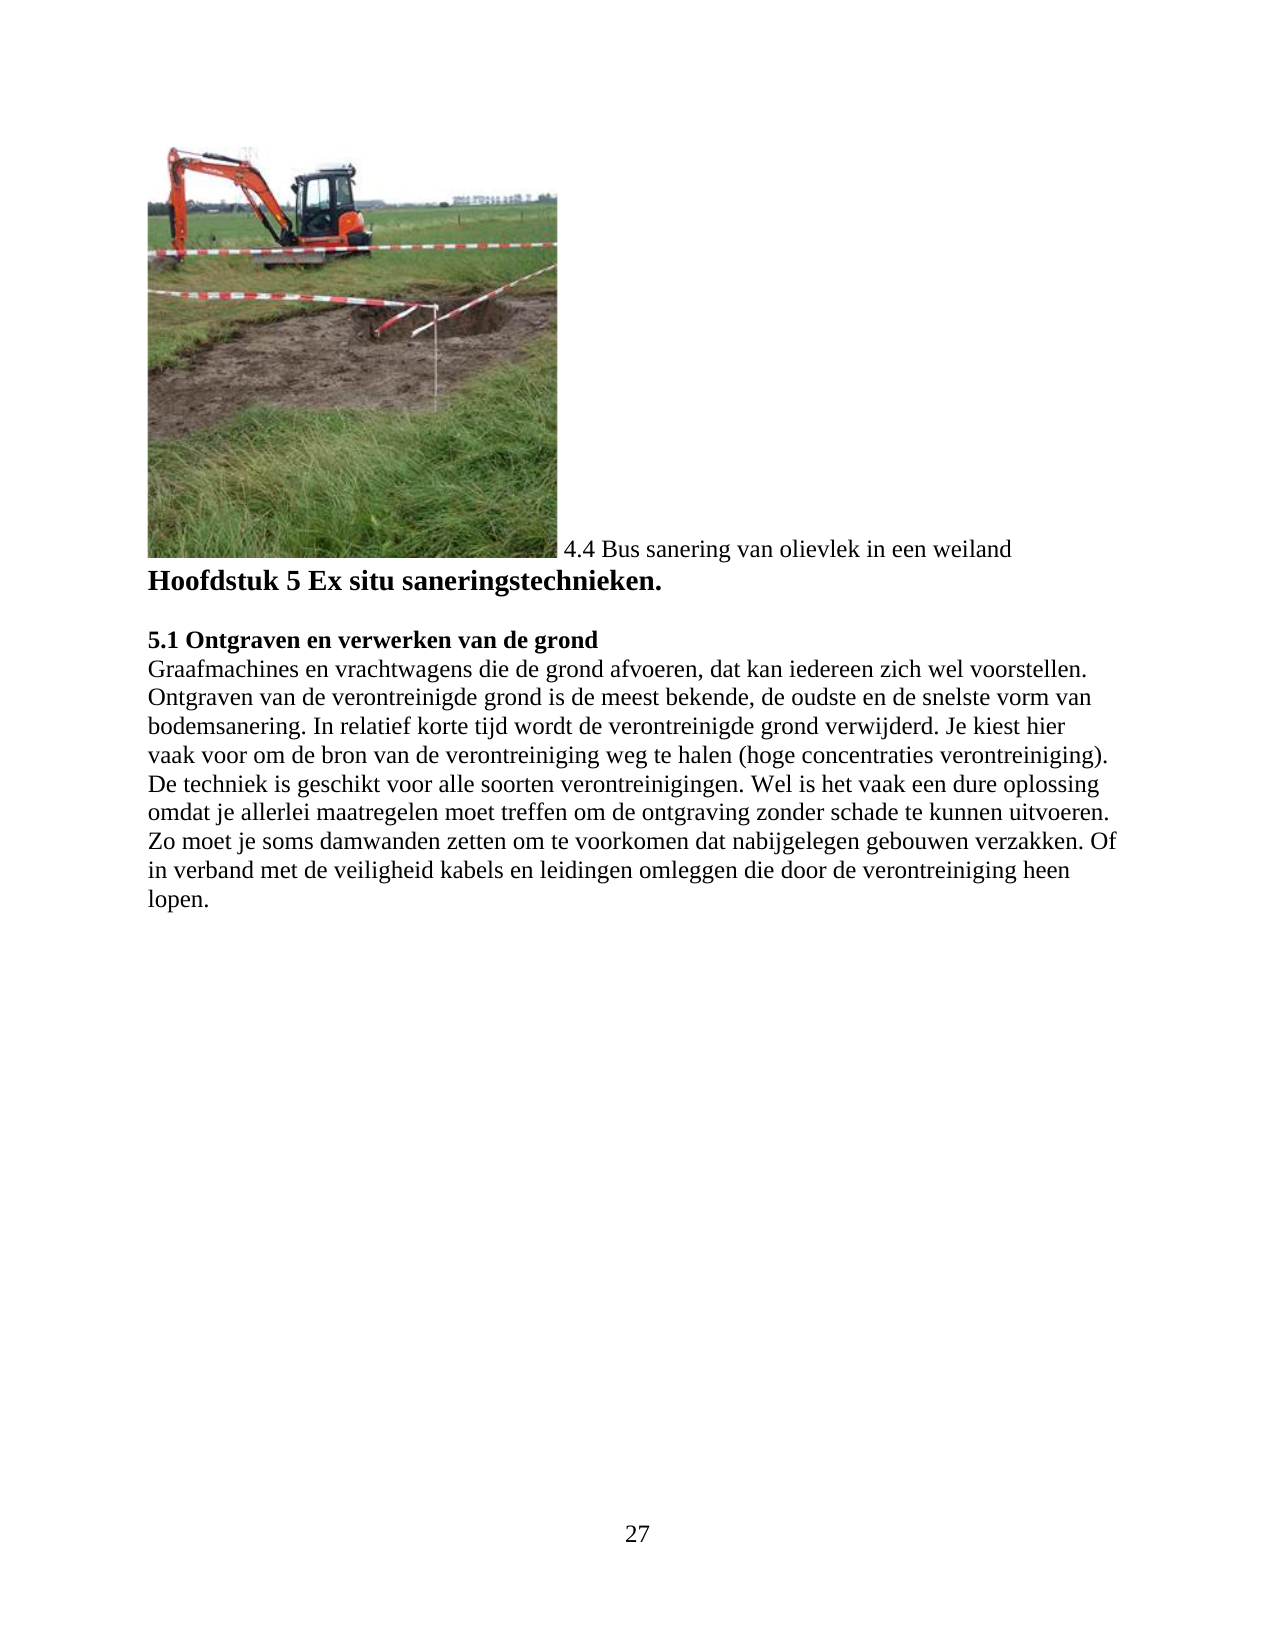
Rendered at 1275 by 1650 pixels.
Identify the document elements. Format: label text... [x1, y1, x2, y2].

text vaak voor om de bron van de verontreiniging weg te halen (hoge concentraties verontreiniging). De techniek is geschikt voor alle soorten verontreinigingen. Wel is het vaak een dure oplossing omdat je allerlei maatregelen moet treffen om de ontgraving zonder schade te kunnen uitvoeren. Zo moet je soms damwanden zetten om te voorkomen dat nabijgelegen gebouwen verzakken. Of in verband met de veiligheid kabels en leidingen omleggen die door de verontreiniging heen lopen. [148, 740, 1127, 912]
text Hoofdstuk 5 Ex situ saneringstechnieken. [148, 563, 1127, 596]
text 5.1 Ontgraven en verwerken van de grond [148, 625, 1127, 654]
text Graafmachines en vrachtwagens die de grond afvoeren, dat kan iedereen zich wel voorstellen. Ontgraven van de verontreinigde grond is de meest bekende, de oudste en de snelste vorm van bodemsanering. In relatief korte tijd wordt de verontreinigde grond verwijderd. Je kiest hier [148, 654, 1127, 740]
picture [147, 147, 558, 558]
